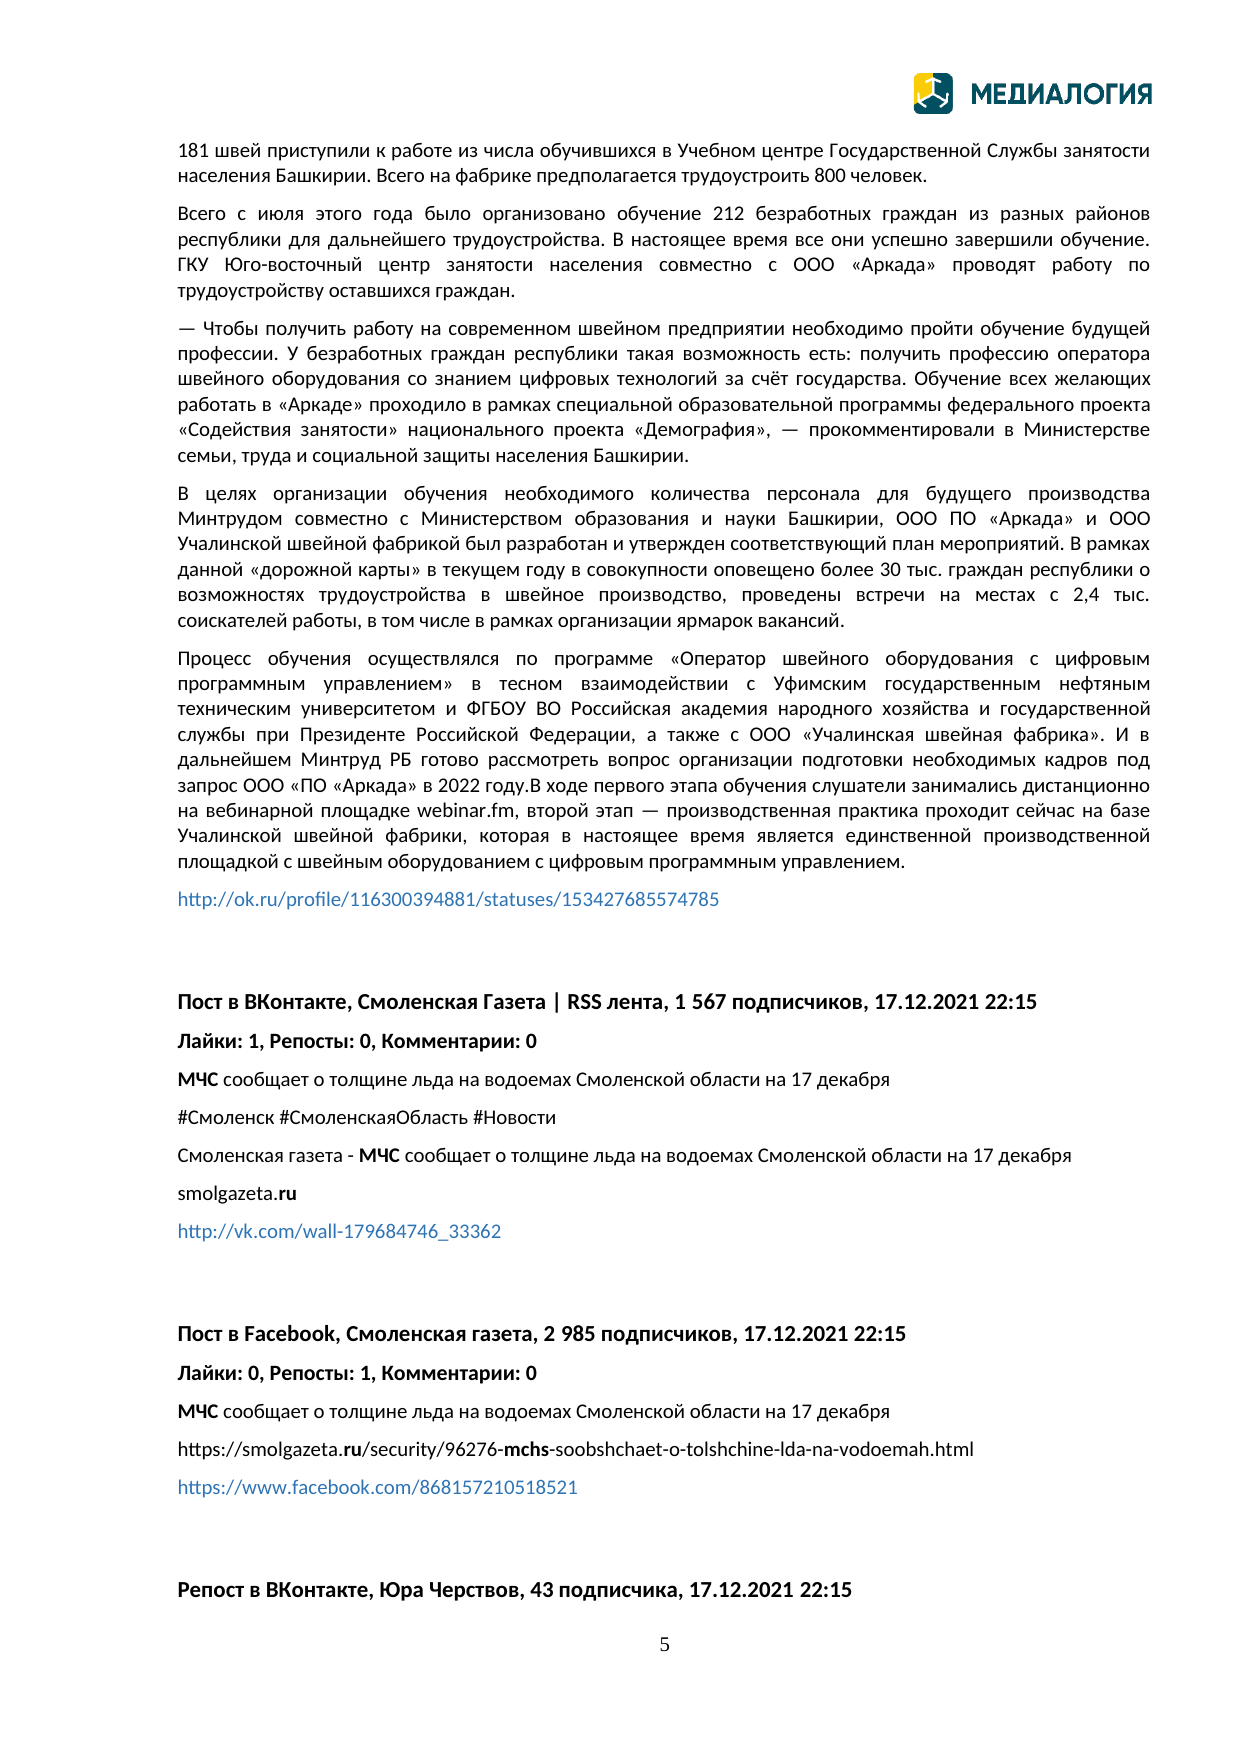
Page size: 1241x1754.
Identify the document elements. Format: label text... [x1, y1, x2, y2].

text Репост в ВКонтакте, Юра Черствов, 43 подписчика, 17.12.2021 22:15 [177, 1575, 1152, 1603]
text Смоленская газета - МЧС сообщает о толщине льда на водоемах Смоленской области на 17 декабря [177, 1142, 1152, 1168]
text МЧС сообщает о толщине льда на водоемах Смоленской области на 17 декабря [177, 1399, 1152, 1424]
text — Чтобы получить работу на современном швейном предприятии необходимо пройти обучение будущей профессии. У безработных граждан республики такая возможность есть: получить профессию оператора швейного оборудования со знанием цифровых технологий за счёт государства. Обучение всех желающих работать в «Аркаде» проходило в рамках специальной образовательной программы федерального проекта «Содействия занятости» национального проекта «Демография», — прокомментировали в Министерстве семьи, труда и социальной защиты населения Башкирии. [177, 315, 1152, 467]
text Всего с июля этого года было организовано обучение 212 безработных граждан из разных районов республики для дальнейшего трудоустройства. В настоящее время все они успешно завершили обучение. ГКУ Юго-восточный центр занятости населения совместно с ООО «Аркада» проводят работу по трудоустройству оставшихся граждан. [177, 201, 1152, 302]
text Пост в ВКонтакте, Смоленская Газета | RSS лента, 1 567 подписчиков, 17.12.2021 22:15 [177, 987, 1152, 1015]
text 181 швей приступили к работе из числа обучившихся в Учебном центре Государственной Службы занятости населения Башкирии. Всего на фабрике предполагается трудоустроить 800 человек. [177, 137, 1152, 188]
text http://vk.com/wall-179684746_33362 [177, 1218, 1152, 1243]
text Лайки: 0, Репосты: 1, Комментарии: 0 [177, 1359, 1152, 1386]
text Пост в Facebook, Смоленская газета, 2 985 подписчиков, 17.12.2021 22:15 [177, 1319, 1152, 1347]
text МЧС сообщает о толщине льда на водоемах Смоленской области на 17 декабря [177, 1066, 1152, 1092]
text http://ok.ru/profile/116300394881/statuses/153427685574785 [177, 886, 1152, 911]
text https://www.facebook.com/868157210518521 [177, 1474, 1152, 1500]
text Лайки: 1, Репосты: 0, Комментарии: 0 [177, 1027, 1152, 1054]
text smolgazeta.ru [177, 1180, 1152, 1206]
text В целях организации обучения необходимого количества персонала для будущего производства Минтрудом совместно с Министерством образования и науки Башкирии, ООО ПО «Аркада» и ООО Учалинской швейной фабрикой был разработан и утвержден соответствующий план мероприятий. В рамках данной «дорожной карты» в текущем году в совокупности оповещено более 30 тыс. граждан республики о возможностях трудоустройства в швейное производство, проведены встречи на местах с 2,4 тыс. соискателей работы, в том числе в рамках организации ярмарок вакансий. [177, 480, 1152, 632]
text Процесс обучения осуществлялся по программе «Оператор швейного оборудования с цифровым программным управлением» в тесном взаимодействии с Уфимским государственным нефтяным техническим университетом и ФГБОУ ВО Российская академия народного хозяйства и государственной службы при Президенте Российской Федерации, а также с ООО «Учалинская швейная фабрика». И в дальнейшем Минтруд РБ готово рассмотреть вопрос организации подготовки необходимых кадров под запрос ООО «ПО «Аркада» в 2022 году.В ходе первого этапа обучения слушатели занимались дистанционно на вебинарной площадке webinar.fm, второй этап — производственная практика проходит сейчас на базе Учалинской швейной фабрики, которая в настоящее время является единственной производственной площадкой с швейным оборудованием с цифровым программным управлением. [177, 645, 1152, 873]
text #Смоленск #СмоленскаяОбласть #Новости [177, 1104, 1152, 1130]
text https://smolgazeta.ru/security/96276-mchs-soobshchaet-o-tolshchine-lda-na-vodoemah.html [177, 1437, 1152, 1462]
picture [913, 73, 1152, 114]
